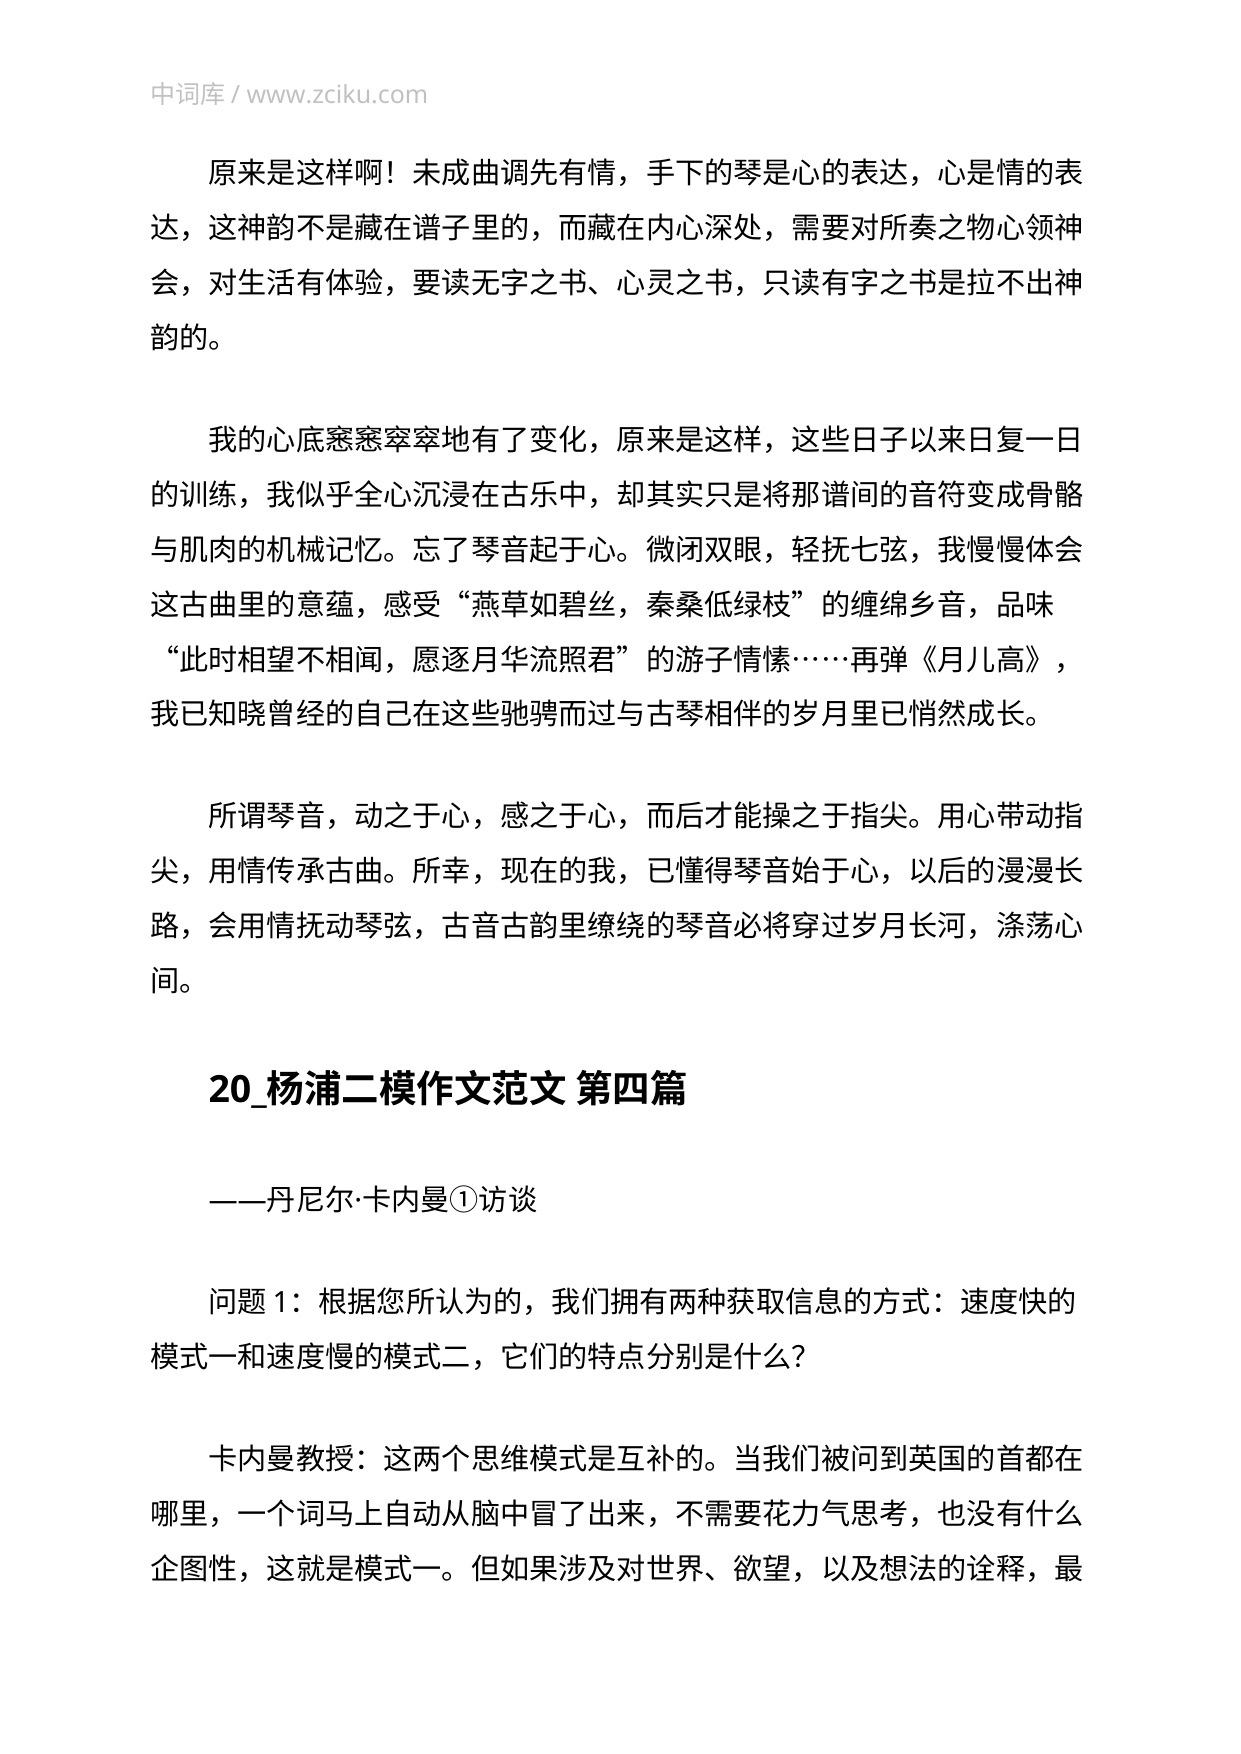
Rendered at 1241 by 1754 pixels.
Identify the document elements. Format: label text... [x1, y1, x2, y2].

text 原来是这样啊！未成曲调先有情，手下的琴是心的表达，心是情的表达，这神韵不是藏在谱子里的，而藏在内心深处，需要对所奏之物心领神会，对生活有体验，要读无字之书、心灵之书，只读有字之书是拉不出神韵的。 [150, 150, 1090, 357]
text ——丹尼尔·卡内曼①访谈 [150, 1177, 1090, 1219]
text 所谓琴音，动之于心，感之于心，而后才能操之于指尖。用心带动指尖，用情传承古曲。所幸，现在的我，已懂得琴音始于心，以后的漫漫长路，会用情抚动琴弦，古音古韵里缭绕的琴音必将穿过岁月长河，涤荡心间。 [150, 793, 1090, 1000]
text 我的心底窸窸窣窣地有了变化，原来是这样，这些日子以来日复一日的训练，我似乎全心沉浸在古乐中，却其实只是将那谱间的音符变成骨骼与肌肉的机械记忆。忘了琴音起于心。微闭双眼，轻抚七弦，我慢慢体会这古曲里的意蕴，感受“燕草如碧丝，秦桑低绿枝”的缠绵乡音，品味“此时相望不相闻，愿逐月华流照君”的游子情愫……再弹《月儿高》，我已知晓曾经的自己在这些驰骋而过与古琴相伴的岁月里已悄然成长。 [150, 416, 1090, 733]
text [150, 1436, 1090, 1588]
text 问题1：根据您所认为的，我们拥有两种获取信息的方式：速度快的模式一和速度慢的模式二，它们的特点分别是什么？ [150, 1279, 1090, 1376]
text 20_杨浦二模作文范文 第四篇 [150, 1059, 1090, 1114]
